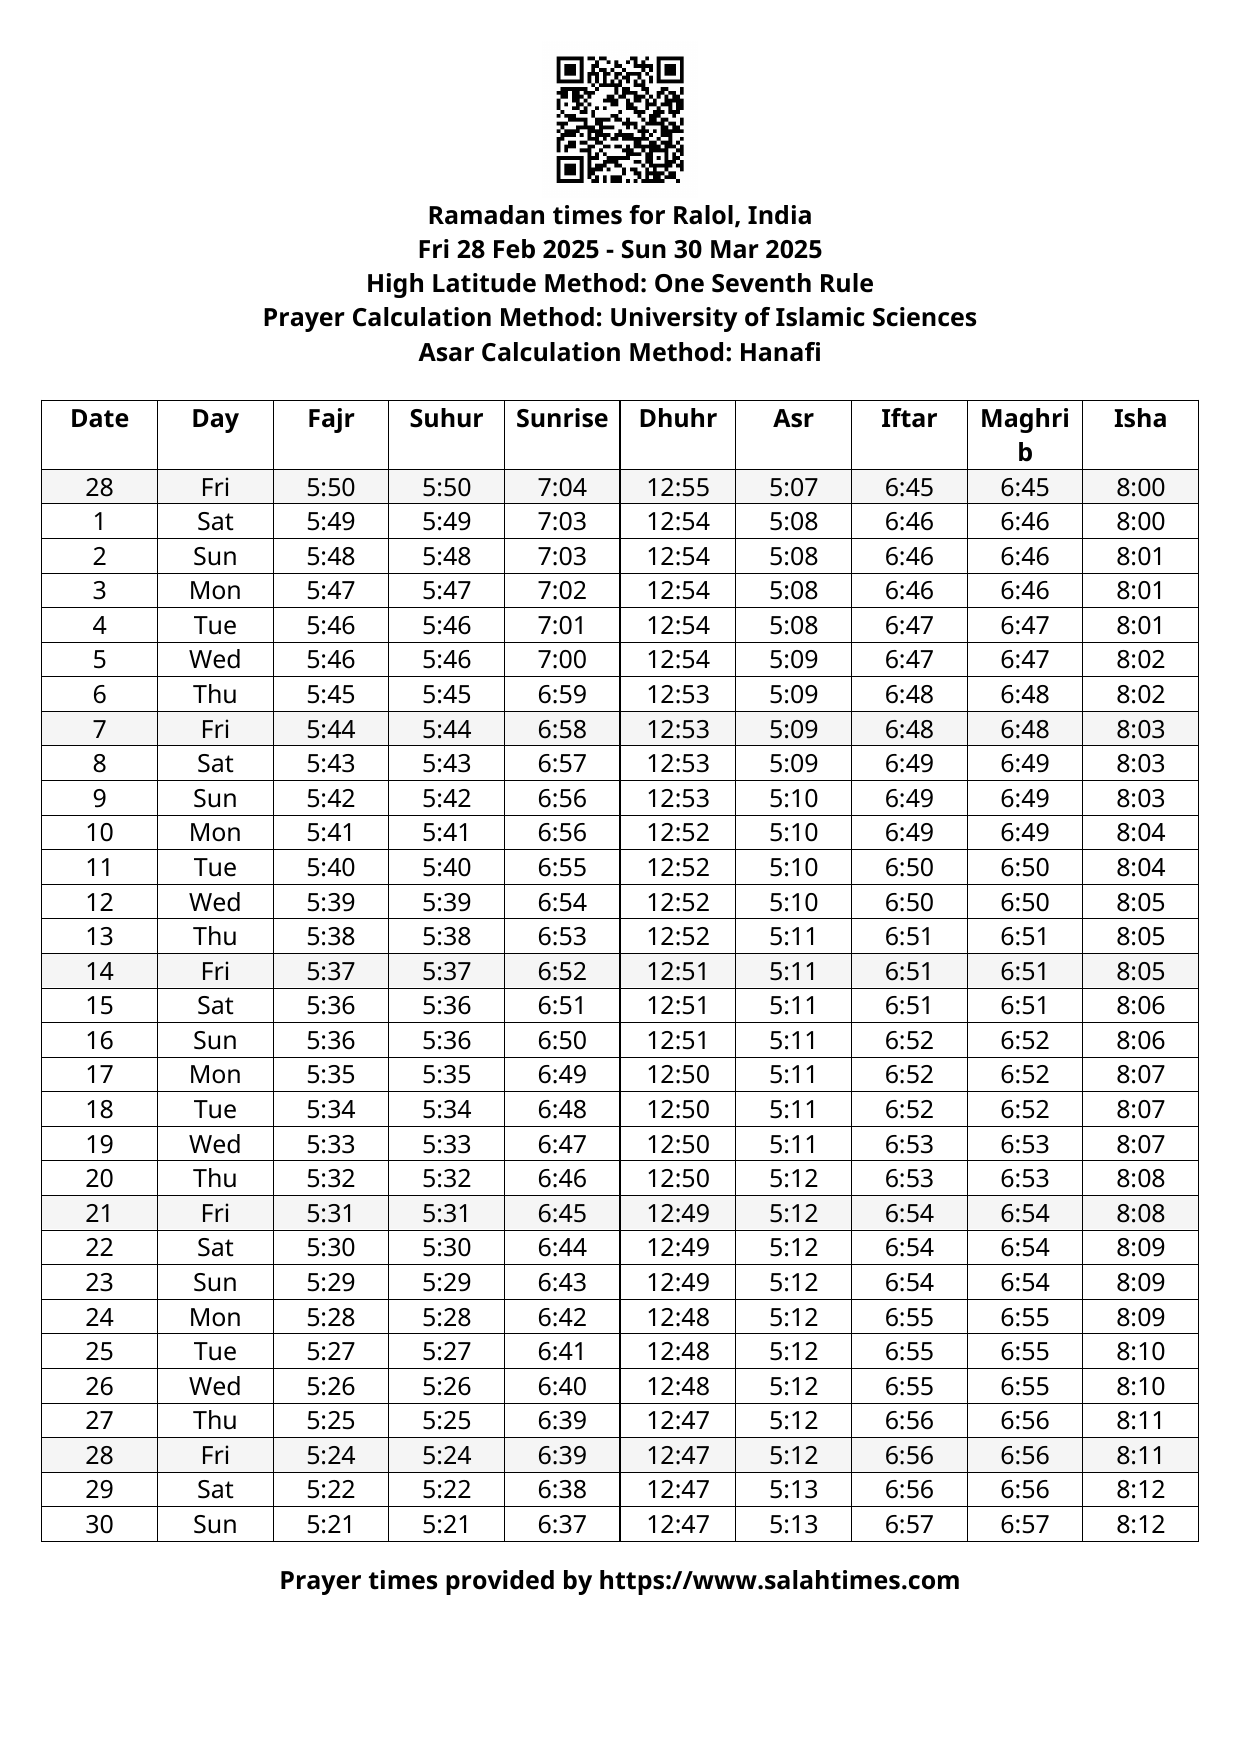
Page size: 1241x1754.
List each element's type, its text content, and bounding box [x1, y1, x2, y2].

table_cell 6:49 [852, 781, 967, 814]
table_cell 8:08 [1083, 1161, 1198, 1195]
table_cell 6:56 [968, 1473, 1082, 1506]
table_cell 8:02 [1083, 643, 1198, 676]
table_cell 6:39 [505, 1438, 619, 1472]
table_cell 6:46 [852, 574, 967, 607]
table_cell 5:11 [736, 954, 851, 987]
table_cell 6:57 [852, 1507, 967, 1541]
table_cell 5:34 [274, 1092, 388, 1126]
table_cell 5:47 [274, 574, 388, 607]
table_cell 12:54 [621, 574, 735, 607]
table_cell 6:53 [968, 1127, 1082, 1160]
table_cell 5:34 [389, 1092, 504, 1126]
table_cell 6:48 [968, 677, 1082, 711]
table_cell 12:52 [621, 919, 735, 953]
table_cell 5:32 [389, 1161, 504, 1195]
table_cell 8:05 [1083, 954, 1198, 987]
table_cell 5:46 [389, 608, 504, 642]
table_cell 17 [42, 1058, 157, 1091]
text Asar Calculation Method: Hanafi [42, 334, 1198, 368]
table_cell 6:57 [968, 1507, 1082, 1541]
table_cell 6:45 [505, 1196, 619, 1229]
table_cell 12:50 [621, 1161, 735, 1195]
table_cell 6:50 [852, 850, 967, 884]
table_cell 8:05 [1083, 919, 1198, 953]
table_cell 8:03 [1083, 746, 1198, 780]
table_cell 5:40 [389, 850, 504, 884]
table_cell 5:12 [736, 1369, 851, 1402]
table_cell 12:50 [621, 1092, 735, 1126]
table_cell 5:41 [389, 816, 504, 849]
table_cell 5:09 [736, 712, 851, 745]
table_cell Thu [158, 1161, 273, 1195]
table_cell Mon [158, 1300, 273, 1333]
table_cell Tue [158, 608, 273, 642]
table_cell 5:39 [274, 885, 388, 918]
table_cell 5:08 [736, 539, 851, 572]
table_cell 8:01 [1083, 539, 1198, 572]
table_cell 8:04 [1083, 850, 1198, 884]
table_cell 5:43 [274, 746, 388, 780]
table_cell 12:47 [621, 1438, 735, 1472]
table_cell 8 [42, 746, 157, 780]
table_cell 8:09 [1083, 1300, 1198, 1333]
table_cell 5:08 [736, 574, 851, 607]
table_cell 6:42 [505, 1300, 619, 1333]
table_cell Sat [158, 989, 273, 1022]
table_cell Fri [158, 1438, 273, 1472]
table_cell 12:54 [621, 539, 735, 572]
table_cell 5:09 [736, 746, 851, 780]
table_cell 5:46 [389, 643, 504, 676]
table_cell 3 [42, 574, 157, 607]
table_cell 6:51 [968, 919, 1082, 953]
table_cell 6:49 [852, 816, 967, 849]
table_cell Sun [158, 539, 273, 572]
table_cell 7:02 [505, 574, 619, 607]
table_cell 8:03 [1083, 712, 1198, 745]
table_cell 6:54 [968, 1196, 1082, 1229]
table_cell 6:57 [505, 746, 619, 780]
text High Latitude Method: One Seventh Rule [42, 266, 1198, 300]
table_cell 19 [42, 1127, 157, 1160]
table_cell 8:11 [1083, 1404, 1198, 1437]
table_cell 6:54 [852, 1196, 967, 1229]
table_cell 12:47 [621, 1404, 735, 1437]
table_cell 5:10 [736, 885, 851, 918]
table_cell 5:27 [389, 1334, 504, 1368]
table_cell 5:45 [389, 677, 504, 711]
table_cell 12:54 [621, 608, 735, 642]
table_cell 12:53 [621, 677, 735, 711]
table_cell 6:41 [505, 1334, 619, 1368]
table_cell 1 [42, 504, 157, 538]
table_cell 5:13 [736, 1507, 851, 1541]
table_cell 12 [42, 885, 157, 918]
table_cell 6:55 [968, 1334, 1082, 1368]
table_cell 24 [42, 1300, 157, 1333]
table_cell 5:45 [274, 677, 388, 711]
table_cell Wed [158, 1369, 273, 1402]
table_cell 26 [42, 1369, 157, 1402]
table_cell 6:46 [968, 539, 1082, 572]
table_cell 5:36 [274, 1023, 388, 1057]
table_cell 8:06 [1083, 1023, 1198, 1057]
table_cell Fri [158, 470, 273, 503]
table_cell 7:03 [505, 504, 619, 538]
table_cell 8:04 [1083, 816, 1198, 849]
table_cell 5:13 [736, 1473, 851, 1506]
table_cell Fri [158, 1196, 273, 1229]
table_cell Sat [158, 1473, 273, 1506]
table_cell 5:12 [736, 1404, 851, 1437]
table_cell 5:22 [274, 1473, 388, 1506]
table_cell 6:51 [505, 989, 619, 1022]
table_cell 15 [42, 989, 157, 1022]
table_cell 8:02 [1083, 677, 1198, 711]
table_cell 6:49 [968, 816, 1082, 849]
table_cell 5:39 [389, 885, 504, 918]
table_cell 5:48 [389, 539, 504, 572]
table_cell 12:51 [621, 954, 735, 987]
table_cell 6:55 [505, 850, 619, 884]
table_cell Thu [158, 919, 273, 953]
table_cell 5:32 [274, 1161, 388, 1195]
table_cell 8:08 [1083, 1196, 1198, 1229]
table_cell 6:47 [852, 608, 967, 642]
table_cell 5:43 [389, 746, 504, 780]
table_cell Thu [158, 677, 273, 711]
table_cell 5:08 [736, 504, 851, 538]
table_cell 5:12 [736, 1334, 851, 1368]
table_cell 5:26 [274, 1369, 388, 1402]
table_cell 6:55 [852, 1300, 967, 1333]
table_cell Sun [158, 1265, 273, 1299]
table_cell 6:56 [968, 1404, 1082, 1437]
table_cell 6:47 [968, 643, 1082, 676]
table_cell Wed [158, 885, 273, 918]
table_header Date [42, 401, 157, 469]
table_cell 6:55 [968, 1369, 1082, 1402]
table_cell 5:46 [274, 608, 388, 642]
table_cell Sun [158, 1507, 273, 1541]
table_header Day [158, 401, 273, 469]
table_cell 6:53 [852, 1127, 967, 1160]
table_cell 5:07 [736, 470, 851, 503]
table_cell 5:21 [274, 1507, 388, 1541]
table_cell 8:12 [1083, 1473, 1198, 1506]
table_cell 12:53 [621, 746, 735, 780]
table_cell 5:27 [274, 1334, 388, 1368]
table_cell 5:24 [274, 1438, 388, 1472]
table_header Dhuhr [621, 401, 735, 469]
table_cell 6:38 [505, 1473, 619, 1506]
table_cell 5:12 [736, 1438, 851, 1472]
table_cell 6:54 [968, 1231, 1082, 1264]
table_cell 8:03 [1083, 781, 1198, 814]
table_cell 6:49 [968, 746, 1082, 780]
table_cell 6:54 [505, 885, 619, 918]
table_cell 9 [42, 781, 157, 814]
table_header Fajr [274, 401, 388, 469]
table_cell 6:54 [852, 1265, 967, 1299]
table_cell 6:52 [852, 1092, 967, 1126]
table_cell 5:33 [274, 1127, 388, 1160]
table_cell Tue [158, 1092, 273, 1126]
table_cell 5:38 [274, 919, 388, 953]
table_cell 12:47 [621, 1507, 735, 1541]
table_cell 12:54 [621, 643, 735, 676]
table_cell 5:21 [389, 1507, 504, 1541]
table_cell 12:52 [621, 885, 735, 918]
table_cell 5:10 [736, 850, 851, 884]
table_cell Wed [158, 1127, 273, 1160]
table_cell 6:56 [852, 1404, 967, 1437]
table_cell 5:08 [736, 608, 851, 642]
table_header Maghrib [968, 401, 1082, 469]
table_cell 6:53 [968, 1161, 1082, 1195]
table_cell 5:28 [274, 1300, 388, 1333]
table_cell 6:49 [852, 746, 967, 780]
table_cell 8:01 [1083, 608, 1198, 642]
text Fri 28 Feb 2025 - Sun 30 Mar 2025 [42, 232, 1198, 266]
table_cell 6:52 [505, 954, 619, 987]
table_cell 29 [42, 1473, 157, 1506]
table_cell Fri [158, 954, 273, 987]
table_cell 5:30 [274, 1231, 388, 1264]
table_cell 5:09 [736, 677, 851, 711]
table_cell 6:51 [852, 989, 967, 1022]
table_cell 6:59 [505, 677, 619, 711]
table_cell 8:05 [1083, 885, 1198, 918]
table_cell 11 [42, 850, 157, 884]
table_cell 7:00 [505, 643, 619, 676]
table_cell 6:48 [852, 712, 967, 745]
table_cell 5:44 [274, 712, 388, 745]
table_cell 12:50 [621, 1127, 735, 1160]
table_cell 12:49 [621, 1265, 735, 1299]
table_cell 5:31 [274, 1196, 388, 1229]
table_cell 5:50 [274, 470, 388, 503]
table_cell 6:56 [505, 816, 619, 849]
table_cell 6:40 [505, 1369, 619, 1402]
table_cell 12:48 [621, 1334, 735, 1368]
table_cell 7 [42, 712, 157, 745]
table_cell 6:53 [852, 1161, 967, 1195]
table_cell 6:47 [968, 608, 1082, 642]
table_cell 6:49 [505, 1058, 619, 1091]
table_cell Sat [158, 1231, 273, 1264]
table_cell 28 [42, 470, 157, 503]
table_cell 6:39 [505, 1404, 619, 1437]
table_cell 6:52 [852, 1058, 967, 1091]
table_cell 8:07 [1083, 1092, 1198, 1126]
table_cell 5:35 [274, 1058, 388, 1091]
table_cell 8:06 [1083, 989, 1198, 1022]
table_cell 5:12 [736, 1300, 851, 1333]
table_cell 5:11 [736, 919, 851, 953]
table_cell 5:49 [389, 504, 504, 538]
table_cell 5:42 [389, 781, 504, 814]
table_cell 5:30 [389, 1231, 504, 1264]
table_cell 4 [42, 608, 157, 642]
table_cell 16 [42, 1023, 157, 1057]
table_cell 5:22 [389, 1473, 504, 1506]
table_cell 5:49 [274, 504, 388, 538]
table_cell 8:07 [1083, 1127, 1198, 1160]
table_cell 12:53 [621, 781, 735, 814]
table_cell 5:37 [274, 954, 388, 987]
table_cell 12:52 [621, 816, 735, 849]
table_cell 25 [42, 1334, 157, 1368]
table_cell 5:41 [274, 816, 388, 849]
table_cell Sun [158, 1023, 273, 1057]
table_cell 6:50 [968, 850, 1082, 884]
table_cell 18 [42, 1092, 157, 1126]
table_cell 5:28 [389, 1300, 504, 1333]
table_cell 6:45 [968, 470, 1082, 503]
table_cell 5:40 [274, 850, 388, 884]
table_cell 6:52 [968, 1092, 1082, 1126]
table_cell 21 [42, 1196, 157, 1229]
table_cell 5:26 [389, 1369, 504, 1402]
table_cell 8:09 [1083, 1231, 1198, 1264]
picture [542, 41, 699, 198]
table_cell 5:36 [389, 1023, 504, 1057]
table_cell Mon [158, 1058, 273, 1091]
table_cell 6:51 [852, 954, 967, 987]
table_cell Thu [158, 1404, 273, 1437]
table_cell 5:09 [736, 643, 851, 676]
table_cell 6:53 [505, 919, 619, 953]
table_cell Sat [158, 746, 273, 780]
table_cell 6:56 [852, 1438, 967, 1472]
table_cell Fri [158, 712, 273, 745]
table_cell 8:09 [1083, 1265, 1198, 1299]
table_cell 6:51 [968, 954, 1082, 987]
table_cell 6:46 [968, 574, 1082, 607]
table_cell 6:52 [852, 1023, 967, 1057]
table_cell 5:35 [389, 1058, 504, 1091]
table_cell 6:46 [968, 504, 1082, 538]
table_cell 8:10 [1083, 1369, 1198, 1402]
table_cell 6:48 [852, 677, 967, 711]
table_cell 12:50 [621, 1058, 735, 1091]
table_cell 6:48 [968, 712, 1082, 745]
table_cell 6:45 [852, 470, 967, 503]
table_cell 5:33 [389, 1127, 504, 1160]
table_cell 6:47 [505, 1127, 619, 1160]
table_cell 6:44 [505, 1231, 619, 1264]
table_cell 5:50 [389, 470, 504, 503]
table_cell 6:43 [505, 1265, 619, 1299]
table_cell 12:53 [621, 712, 735, 745]
table_cell 5:44 [389, 712, 504, 745]
table_cell 5:10 [736, 781, 851, 814]
table_cell 5:47 [389, 574, 504, 607]
table_cell 8:12 [1083, 1507, 1198, 1541]
table_header Isha [1083, 401, 1198, 469]
table_cell 8:00 [1083, 470, 1198, 503]
table_cell 12:47 [621, 1473, 735, 1506]
table_header Asr [736, 401, 851, 469]
table_cell 27 [42, 1404, 157, 1437]
table_cell 8:01 [1083, 574, 1198, 607]
table_cell 6:46 [852, 539, 967, 572]
table_cell 12:54 [621, 504, 735, 538]
table_cell 5:25 [389, 1404, 504, 1437]
table_cell 6:50 [852, 885, 967, 918]
table_cell 5:10 [736, 816, 851, 849]
table_cell 6:55 [968, 1300, 1082, 1333]
table_cell 6:48 [505, 1092, 619, 1126]
table_cell 2 [42, 539, 157, 572]
table_header Sunrise [505, 401, 619, 469]
table_cell 12:49 [621, 1196, 735, 1229]
table_cell 6:56 [505, 781, 619, 814]
table_cell 20 [42, 1161, 157, 1195]
table_cell 30 [42, 1507, 157, 1541]
table_cell 12:51 [621, 989, 735, 1022]
table_cell 6:50 [968, 885, 1082, 918]
table_cell 5:38 [389, 919, 504, 953]
table_cell Mon [158, 574, 273, 607]
table_cell 6:51 [852, 919, 967, 953]
table_cell 6:37 [505, 1507, 619, 1541]
table_cell 13 [42, 919, 157, 953]
table_cell 5:48 [274, 539, 388, 572]
table_cell Tue [158, 850, 273, 884]
table_cell 6:46 [852, 504, 967, 538]
table_cell 6:54 [852, 1231, 967, 1264]
table_cell 7:03 [505, 539, 619, 572]
table_cell 6:47 [852, 643, 967, 676]
table_cell 6:51 [968, 989, 1082, 1022]
table_cell 5:11 [736, 1058, 851, 1091]
table_cell 6:46 [505, 1161, 619, 1195]
text Ramadan times for Ralol, India [42, 198, 1198, 232]
table_cell 7:01 [505, 608, 619, 642]
table_cell 6:55 [852, 1369, 967, 1402]
table_cell Sun [158, 781, 273, 814]
table_cell 5:29 [389, 1265, 504, 1299]
text Prayer Calculation Method: University of Islamic Sciences [42, 300, 1198, 334]
table_cell 14 [42, 954, 157, 987]
table_cell 28 [42, 1438, 157, 1472]
table_cell 5:31 [389, 1196, 504, 1229]
table_cell 5:42 [274, 781, 388, 814]
table_cell 12:51 [621, 1023, 735, 1057]
table_cell 5 [42, 643, 157, 676]
table_cell 6:49 [968, 781, 1082, 814]
table_cell 5:36 [389, 989, 504, 1022]
table_cell 22 [42, 1231, 157, 1264]
table_cell 5:37 [389, 954, 504, 987]
table_cell 5:12 [736, 1161, 851, 1195]
table_cell 8:07 [1083, 1058, 1198, 1091]
table_cell 12:48 [621, 1300, 735, 1333]
table_cell 12:55 [621, 470, 735, 503]
table_cell Mon [158, 816, 273, 849]
table_cell 6:56 [852, 1473, 967, 1506]
table_cell 5:11 [736, 989, 851, 1022]
table_cell 8:10 [1083, 1334, 1198, 1368]
table_cell 5:12 [736, 1196, 851, 1229]
table_cell Wed [158, 643, 273, 676]
table_cell Sat [158, 504, 273, 538]
table_cell 23 [42, 1265, 157, 1299]
table_cell 8:00 [1083, 504, 1198, 538]
table_header Iftar [852, 401, 967, 469]
table_cell 7:04 [505, 470, 619, 503]
table_cell 5:12 [736, 1265, 851, 1299]
table_cell 5:29 [274, 1265, 388, 1299]
table_cell 6:52 [968, 1023, 1082, 1057]
table_header Suhur [389, 401, 504, 469]
table_cell 6:50 [505, 1023, 619, 1057]
text Prayer times provided by https://www.salahtimes.com [42, 1563, 1198, 1597]
table_cell 5:25 [274, 1404, 388, 1437]
table_cell 6:56 [968, 1438, 1082, 1472]
table_cell 10 [42, 816, 157, 849]
table_cell Tue [158, 1334, 273, 1368]
table_cell 6:58 [505, 712, 619, 745]
table_cell 12:52 [621, 850, 735, 884]
table_cell 5:12 [736, 1231, 851, 1264]
table_cell 6 [42, 677, 157, 711]
table_cell 5:11 [736, 1092, 851, 1126]
table_cell 5:11 [736, 1023, 851, 1057]
table_cell 5:24 [389, 1438, 504, 1472]
table_cell 12:48 [621, 1369, 735, 1402]
table_cell 6:55 [852, 1334, 967, 1368]
table_cell 5:11 [736, 1127, 851, 1160]
table_cell 8:11 [1083, 1438, 1198, 1472]
table_cell 5:36 [274, 989, 388, 1022]
table_cell 6:52 [968, 1058, 1082, 1091]
table_cell 12:49 [621, 1231, 735, 1264]
table_cell 5:46 [274, 643, 388, 676]
table_cell 6:54 [968, 1265, 1082, 1299]
